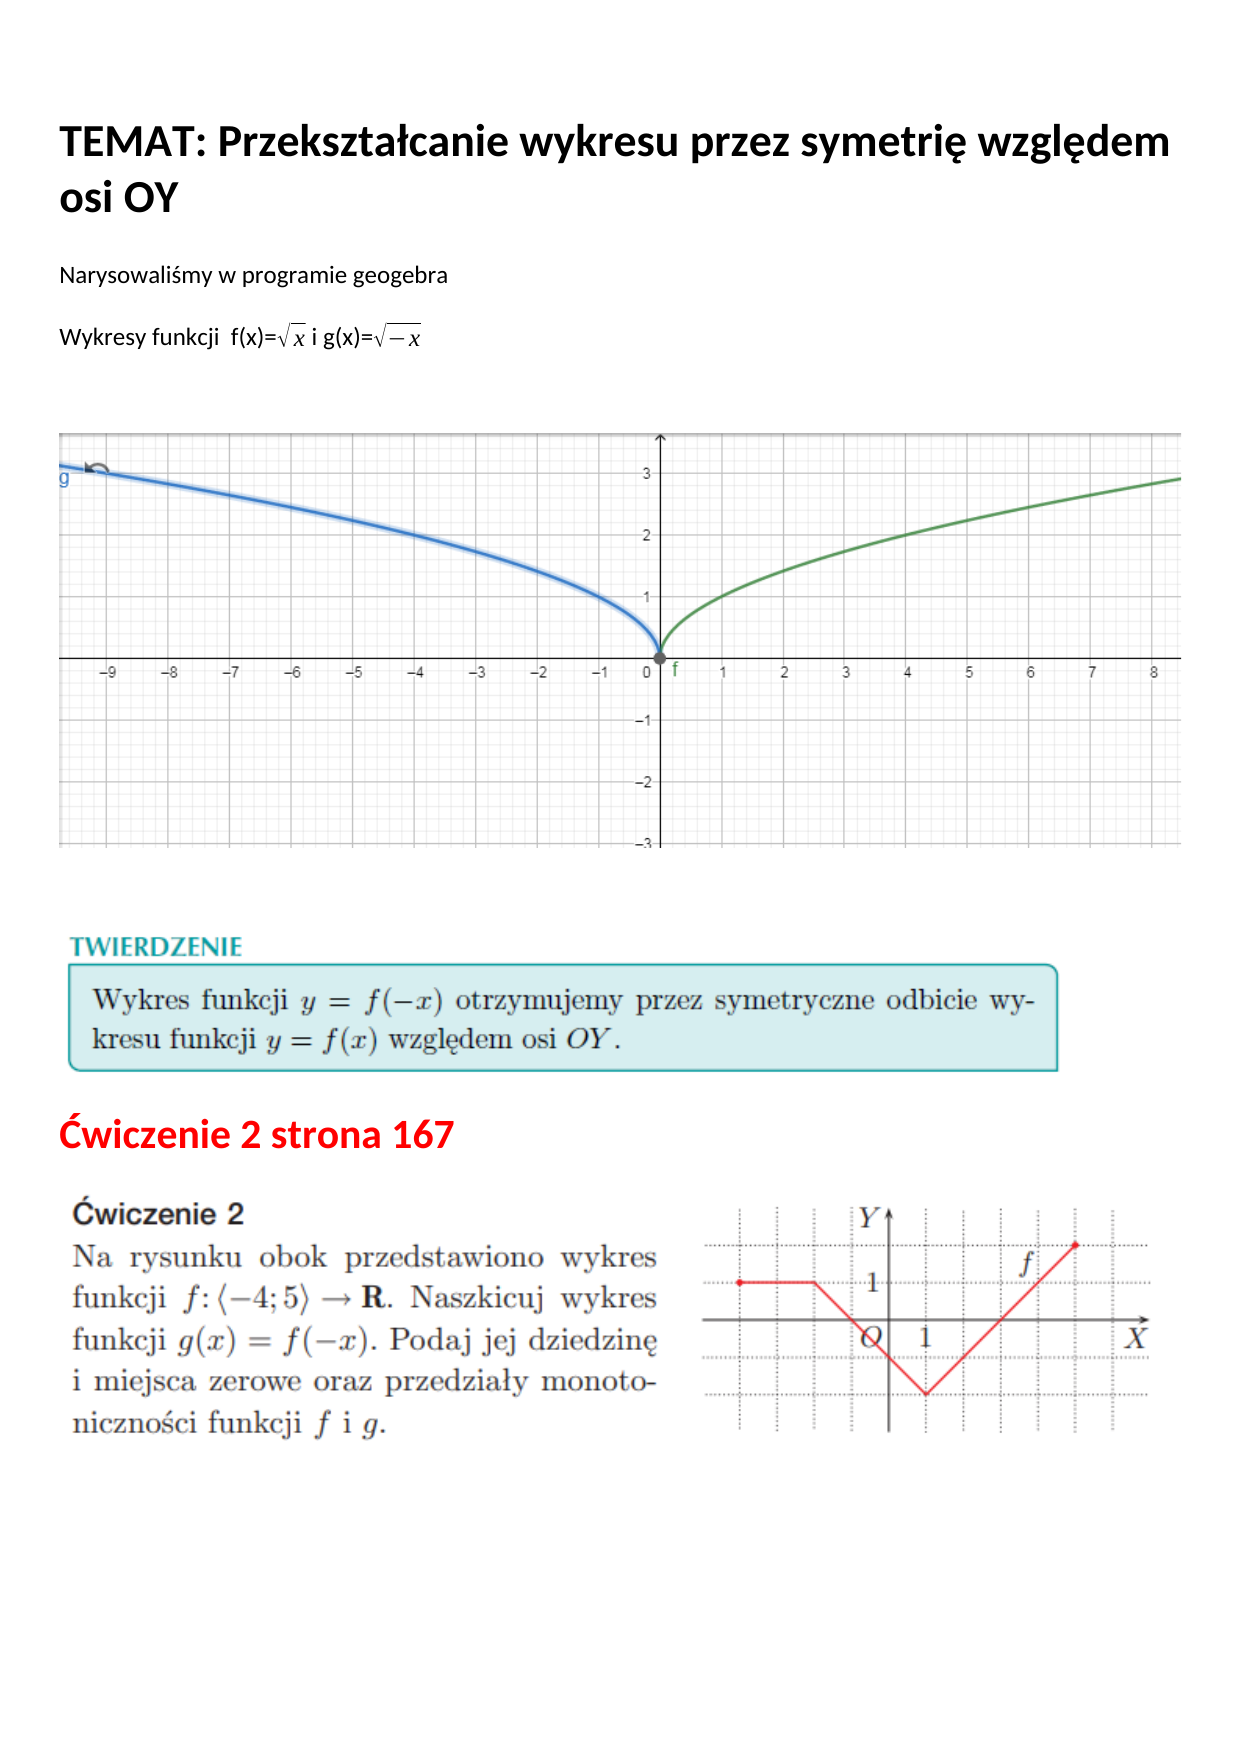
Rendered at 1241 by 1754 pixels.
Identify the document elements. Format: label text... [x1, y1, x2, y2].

picture [59, 925, 1077, 1083]
picture [59, 1187, 1163, 1444]
text Ćwiczenie 2 strona 167 [59, 1108, 1181, 1159]
text Wykresy funkcji f(x)= i g(x)= [59, 321, 1181, 351]
picture [59, 432, 1182, 848]
text Narysowaliśmy w programie geogebra [59, 259, 1181, 290]
text TEMAT: Przekształcanie wykresu przez symetrię względem osi OY [59, 112, 1181, 224]
